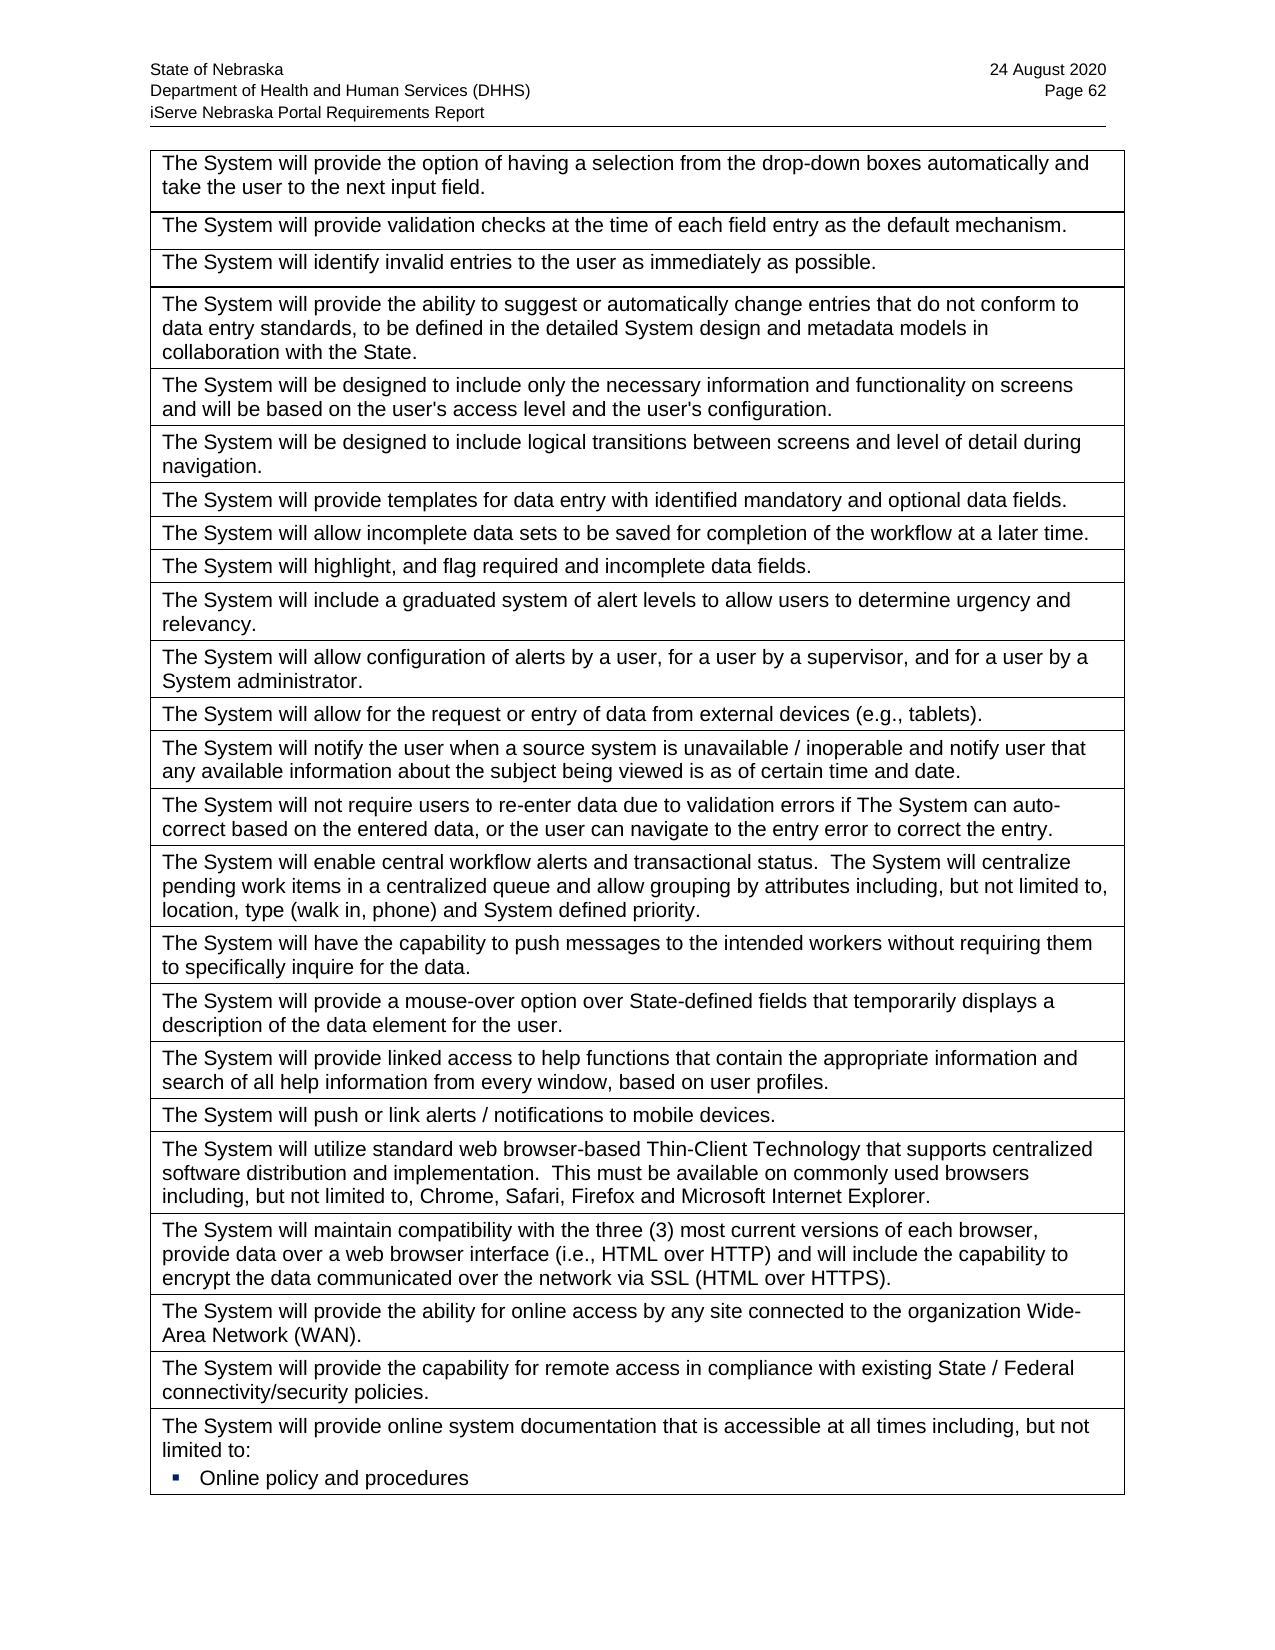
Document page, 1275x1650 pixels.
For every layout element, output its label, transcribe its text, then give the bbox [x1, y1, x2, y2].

table_cell The System will allow configuration of alerts by a user, for a user by a supervisor, and for a user by a System administrator. [151, 641, 1124, 697]
table_cell The System will push or link alerts / notifications to mobile devices. [151, 1099, 1124, 1131]
table_cell The System will have the capability to push messages to the intended workers without requiring them to specifically inquire for the data. [151, 927, 1124, 983]
table_cell The System will include a graduated system of alert levels to allow users to determine urgency and relevancy. [151, 583, 1124, 639]
table_cell The System will provide the ability to suggest or automatically change entries that do not conform to data entry standards, to be defined in the detailed System design and metadata models in collaboration with the State. [151, 288, 1124, 368]
table_cell The System will allow for the request or entry of data from external devices (e.g., tablets). [151, 698, 1124, 730]
table_cell The System will not require users to re-enter data due to validation errors if The System can auto-correct based on the entered data, or the user can navigate to the entry error to correct the entry. [151, 789, 1124, 845]
table_cell The System will notify the user when a source system is unavailable / inoperable and notify user that any available information about the subject being viewed is as of certain time and date. [151, 731, 1124, 787]
table_cell The System will utilize standard web browser-based Thin-Client Technology that supports centralized software distribution and implementation. This must be available on commonly used browsers including, but not limited to, Chrome, Safari, Firefox and Microsoft Internet Explorer. [151, 1132, 1124, 1212]
table_cell The System will allow incomplete data sets to be saved for completion of the workflow at a later time. [151, 517, 1124, 549]
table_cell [151, 1409, 1124, 1494]
table_cell The System will provide the option of having a selection from the drop-down boxes automatically and take the user to the next input field. [151, 151, 1124, 211]
table_cell The System will provide linked access to help functions that contain the appropriate information and search of all help information from every window, based on user profiles. [151, 1042, 1124, 1098]
table_cell The System will provide the capability for remote access in compliance with existing State / Federal connectivity/security policies. [151, 1352, 1124, 1408]
table_cell The System will be designed to include only the necessary information and functionality on screens and will be based on the user's access level and the user's configuration. [151, 369, 1124, 425]
table_cell The System will maintain compatibility with the three (3) most current versions of each browser, provide data over a web browser interface (i.e., HTML over HTTP) and will include the capability to encrypt the data communicated over the network via SSL (HTML over HTTPS). [151, 1214, 1124, 1294]
table_cell The System will provide the ability for online access by any site connected to the organization Wide-Area Network (WAN). [151, 1295, 1124, 1351]
table_cell The System will be designed to include logical transitions between screens and level of detail during navigation. [151, 426, 1124, 482]
table_cell The System will enable central workflow alerts and transactional status. The System will centralize pending work items in a centralized queue and allow grouping by attributes including, but not limited to, location, type (walk in, phone) and System defined priority. [151, 846, 1124, 926]
table_cell The System will highlight, and flag required and incomplete data fields. [151, 550, 1124, 582]
table_cell The System will identify invalid entries to the user as immediately as possible. [151, 250, 1124, 286]
table_cell The System will provide validation checks at the time of each field entry as the default mechanism. [151, 213, 1124, 249]
table_cell The System will provide templates for data entry with identified mandatory and optional data fields. [151, 483, 1124, 516]
table_cell The System will provide a mouse-over option over State-defined fields that temporarily displays a description of the data element for the user. [151, 984, 1124, 1041]
